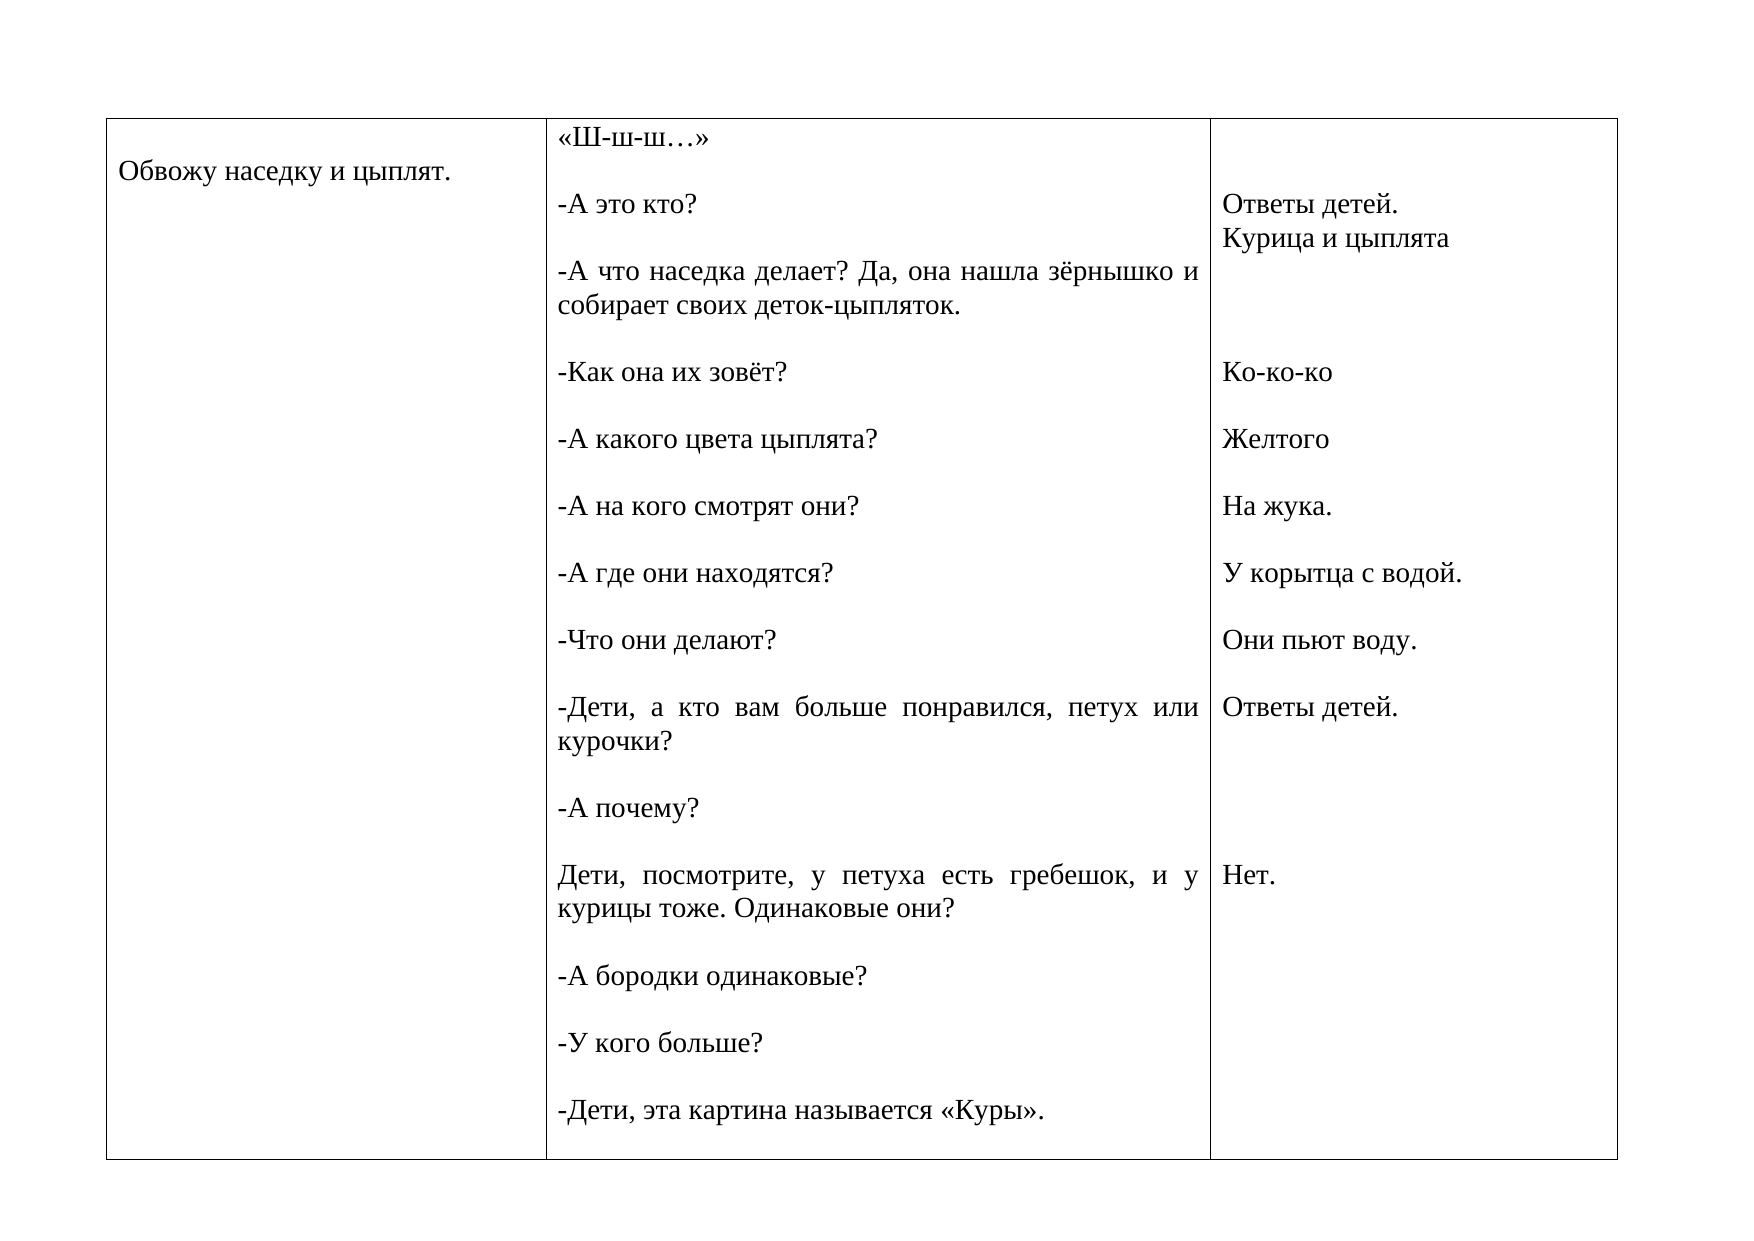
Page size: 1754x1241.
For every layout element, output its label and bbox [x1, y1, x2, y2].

table_cell [1211, 119, 1617, 1159]
table_cell [107, 119, 546, 1159]
table_cell [547, 119, 1210, 1159]
